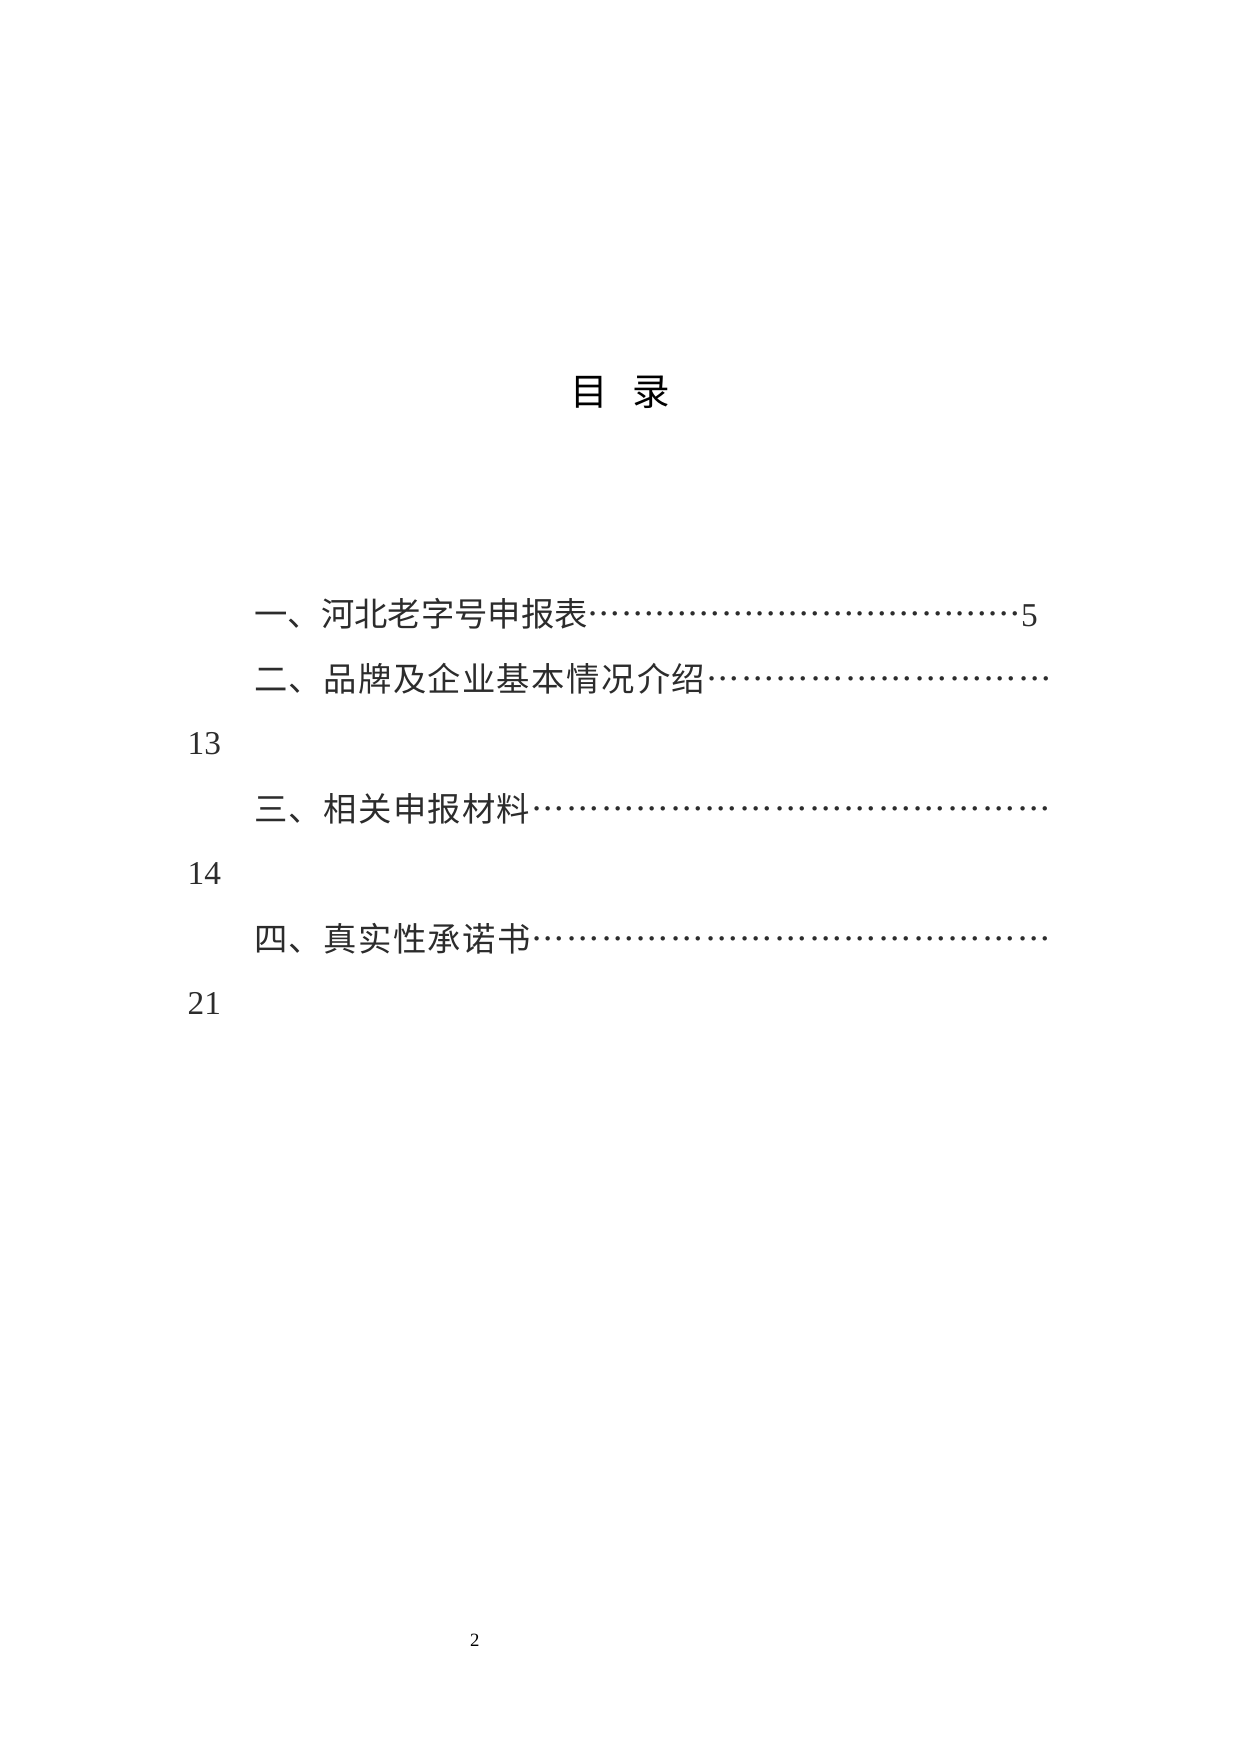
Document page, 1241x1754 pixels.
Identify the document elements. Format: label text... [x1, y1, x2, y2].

text 四、真实性承诺书………………………………………21 [187, 904, 1053, 1034]
text 二、品牌及企业基本情况介绍…………………………13 [187, 644, 1053, 774]
text 目 录 [187, 357, 1053, 422]
text 三、相关申报材料………………………………………14 [187, 774, 1053, 904]
text 一、河北老字号申报表…………………………………5 [187, 579, 1053, 644]
